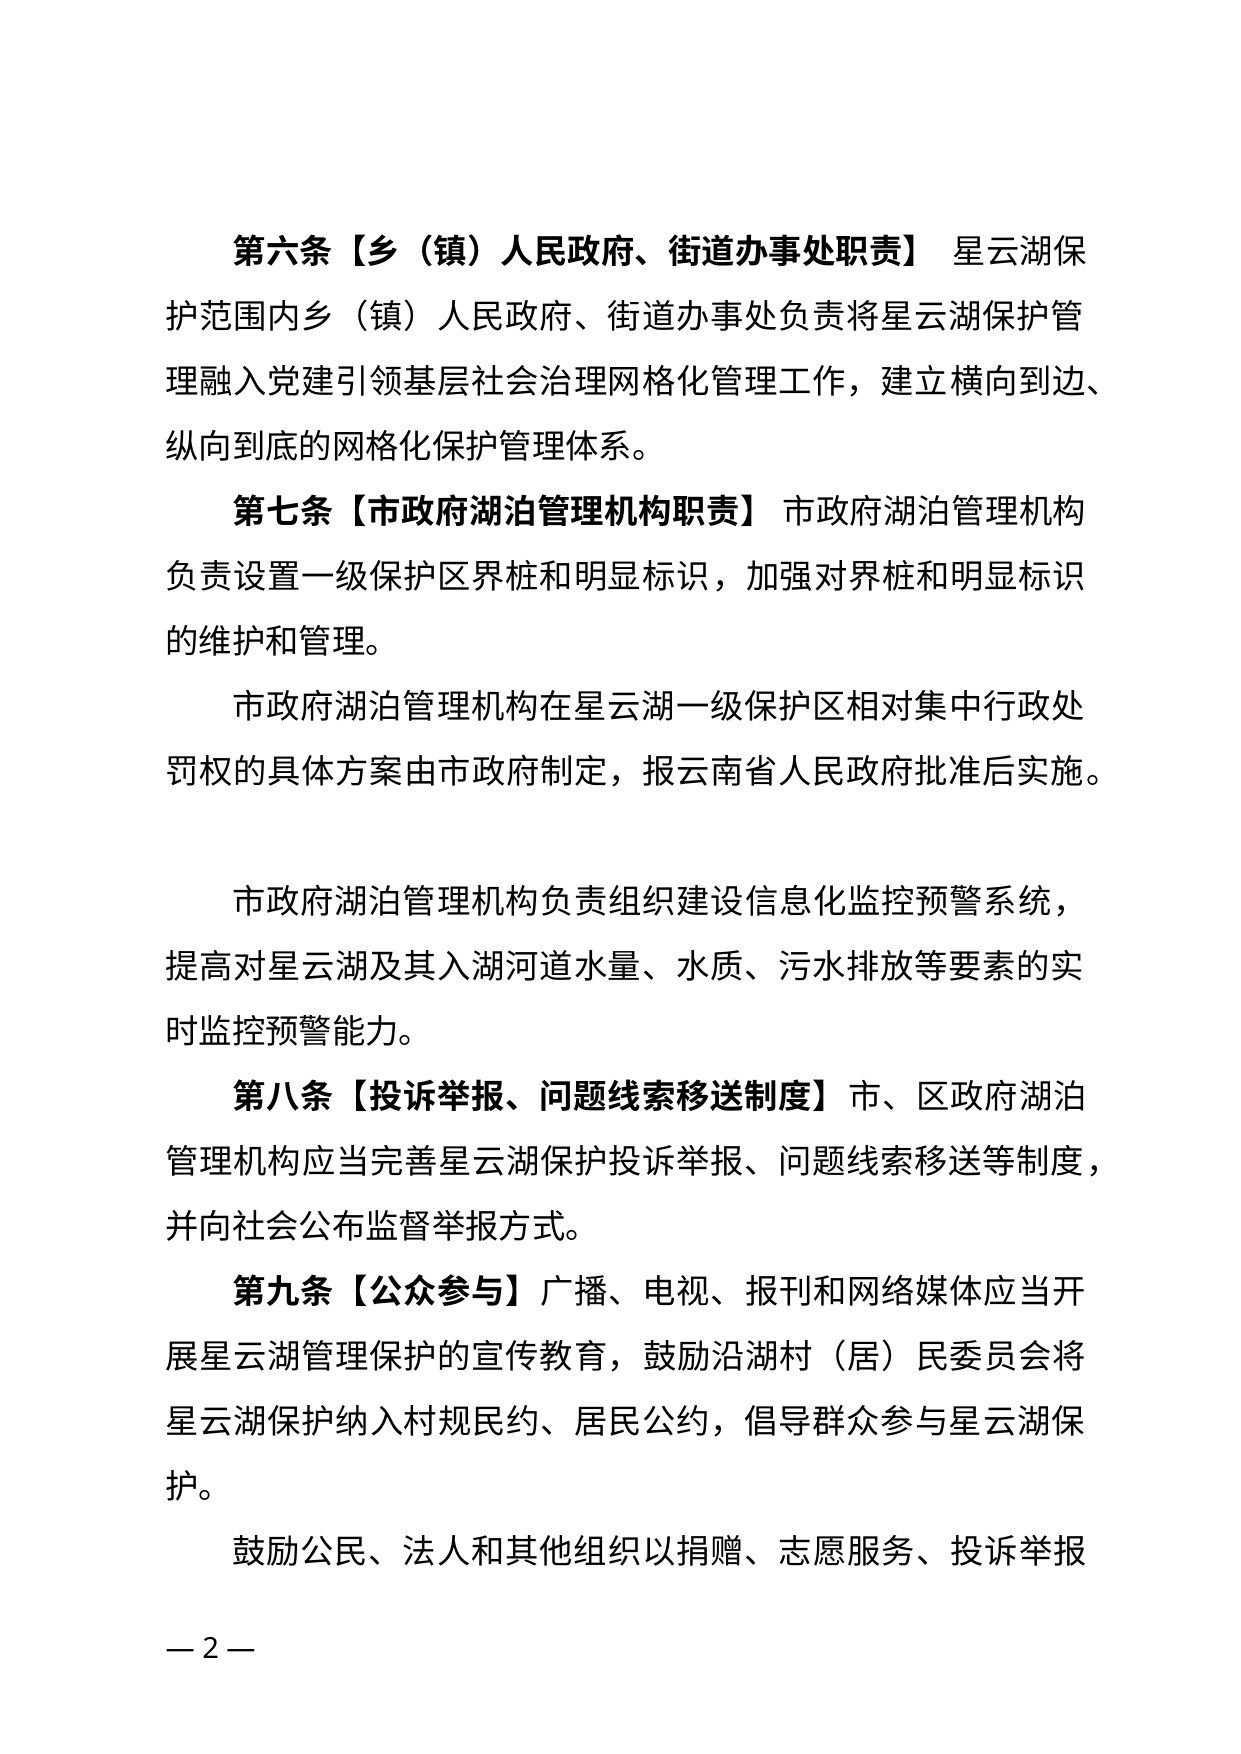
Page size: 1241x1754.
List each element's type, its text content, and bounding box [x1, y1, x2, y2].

text 市政府湖泊管理机构在星云湖一级保护区相对集中行政处罚权的具体方案由市政府制定，报云南省人民政府批准后实施。 [165, 672, 1087, 867]
text 第六条【乡（镇）人民政府、街道办事处职责】 星云湖保护范围内乡（镇）人民政府、街道办事处负责将星云湖保护管理融入党建引领基层社会治理网格化管理工作，建立横向到边、纵向到底的网格化保护管理体系。 [165, 217, 1087, 477]
text 第九条【公众参与】广播、电视、报刊和网络媒体应当开展星云湖管理保护的宣传教育，鼓励沿湖村（居）民委员会将星云湖保护纳入村规民约、居民公约，倡导群众参与星云湖保护。 [165, 1257, 1087, 1517]
text 第八条【投诉举报、问题线索移送制度】市、区政府湖泊管理机构应当完善星云湖保护投诉举报、问题线索移送等制度，并向社会公布监督举报方式。 [165, 1062, 1087, 1257]
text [165, 1517, 1087, 1582]
text 第七条【市政府湖泊管理机构职责】 市政府湖泊管理机构负责设置一级保护区界桩和明显标识，加强对界桩和明显标识的维护和管理。 [165, 477, 1087, 672]
text 市政府湖泊管理机构负责组织建设信息化监控预警系统，提高对星云湖及其入湖河道水量、水质、污水排放等要素的实时监控预警能力。 [165, 867, 1087, 1062]
